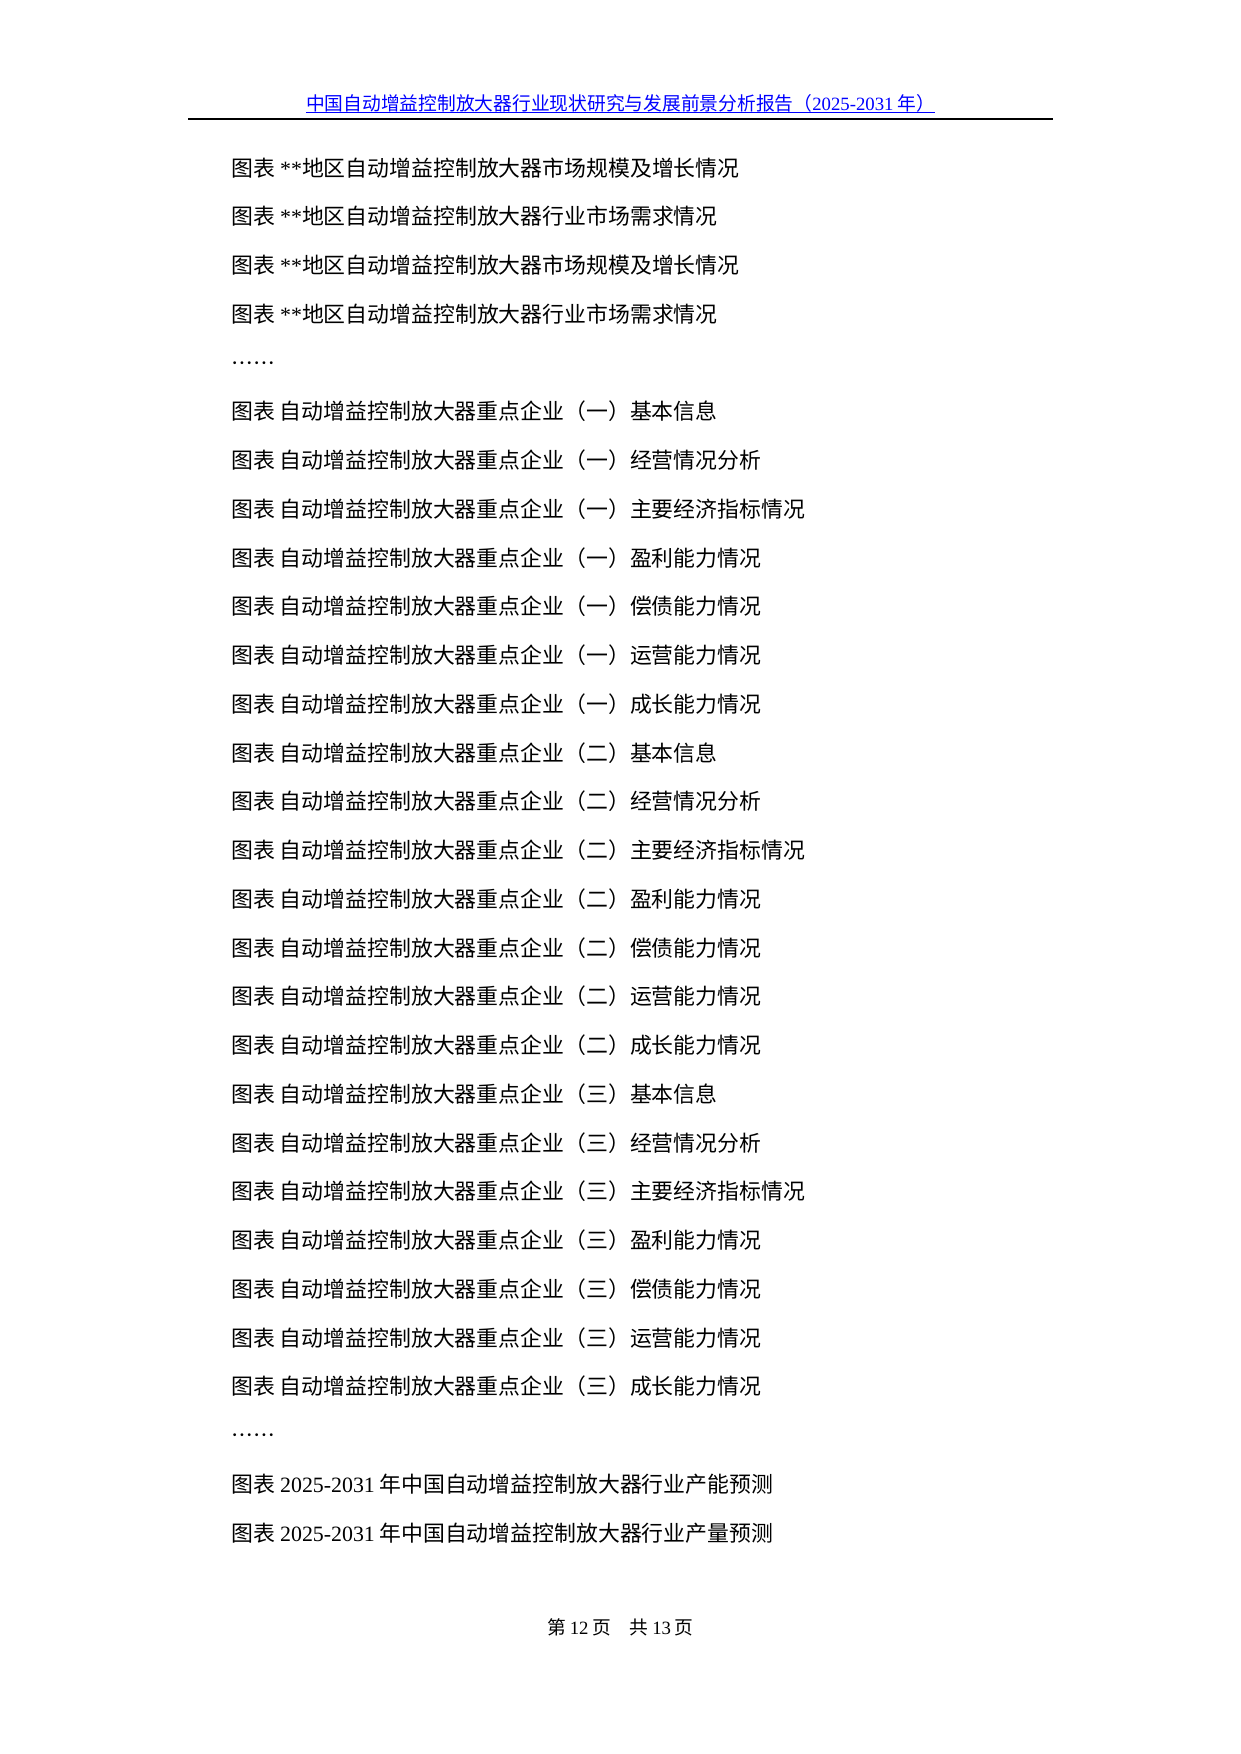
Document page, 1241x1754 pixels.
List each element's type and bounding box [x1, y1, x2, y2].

text [187, 150, 1053, 1548]
